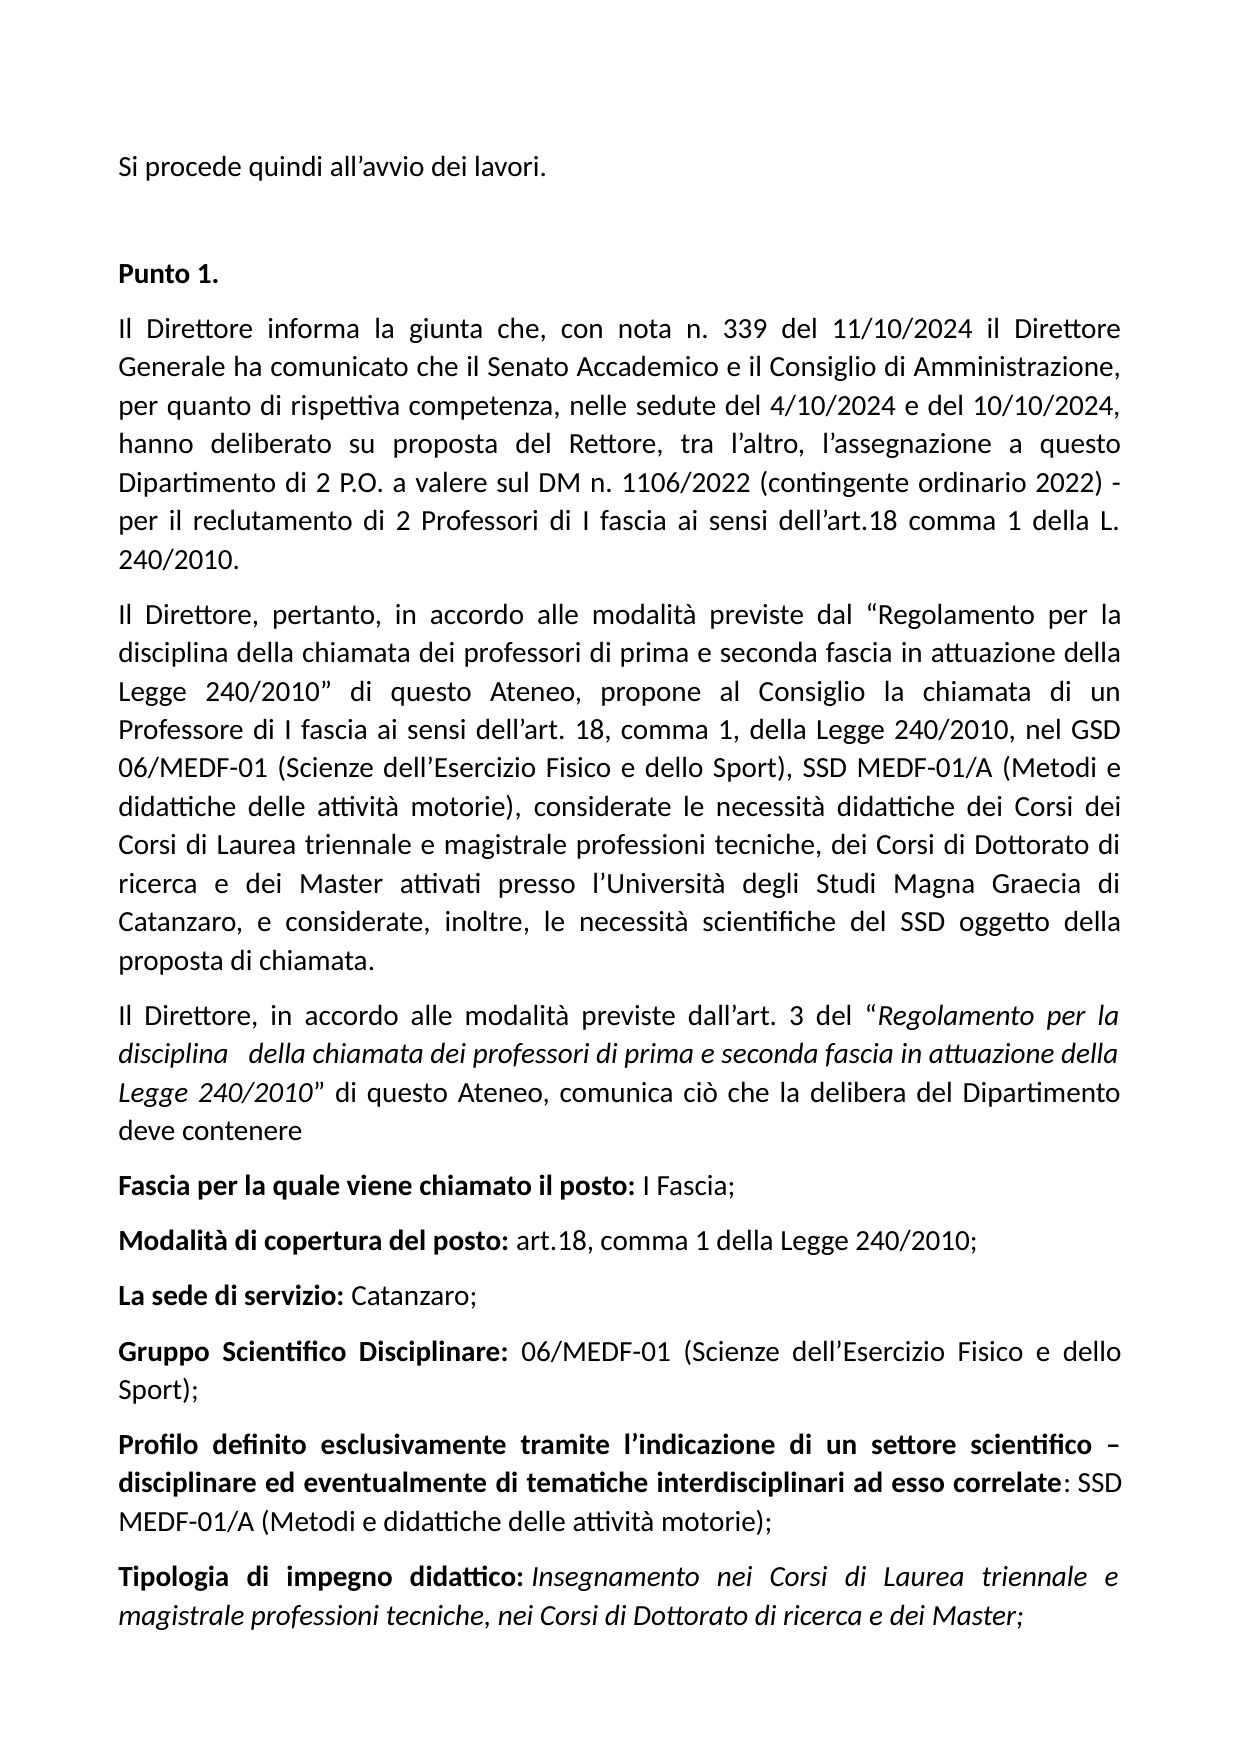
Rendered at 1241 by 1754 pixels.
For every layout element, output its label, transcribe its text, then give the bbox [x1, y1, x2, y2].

text Punto 1. [118, 255, 1122, 291]
text Modalità di copertura del posto: art.18, comma 1 della Legge 240/2010; [118, 1222, 1122, 1258]
text Il Direttore informa la giunta che, con nota n. 339 del 11/10/2024 il Direttore Generale ha comunicato che il Senato Accademico e il Consiglio di Amministrazione, per quanto di rispettiva competenza, nelle sedute del 4/10/2024 e del 10/10/2024, hanno deliberato su proposta del Rettore, tra l’altro, l’assegnazione a questo Dipartimento di 2 P.O. a valere sul DM n. 1106/2022 (contingente ordinario 2022) - per il reclutamento di 2 Professori di I fascia ai sensi dell’art.18 comma 1 della L. 240/2010. [118, 310, 1122, 576]
text Si procede quindi all’avvio dei lavori. [118, 148, 1122, 183]
text La sede di servizio: Catanzaro; [118, 1277, 1122, 1313]
text Tipologia di impegno didattico: Insegnamento nei Corsi di Laurea triennale e magistrale professioni tecniche, nei Corsi di Dottorato di ricerca e dei Master; [118, 1558, 1122, 1632]
text Il Direttore, pertanto, in accordo alle modalità previste dal “Regolamento per la disciplina della chiamata dei professori di prima e seconda fascia in attuazione della Legge 240/2010” di questo Ateneo, propone al Consiglio la chiamata di un Professore di I fascia ai sensi dell’art. 18, comma 1, della Legge 240/2010, nel GSD 06/MEDF-01 (Scienze dell’Esercizio Fisico e dello Sport), SSD MEDF-01/A (Metodi e didattiche delle attività motorie), considerate le necessità didattiche dei Corsi dei Corsi di Laurea triennale e magistrale professioni tecniche, dei Corsi di Dottorato di ricerca e dei Master attivati presso l’Università degli Studi Magna Graecia di Catanzaro, e considerate, inoltre, le necessità scientifiche del SSD oggetto della proposta di chiamata. [118, 596, 1122, 977]
text Il Direttore, in accordo alle modalità previste dall’art. 3 del “Regolamento per la disciplina della chiamata dei professori di prima e seconda fascia in attuazione della Legge 240/2010” di questo Ateneo, comunica ciò che la delibera del Dipartimento deve contenere [118, 997, 1122, 1148]
text Fascia per la quale viene chiamato il posto: I Fascia; [118, 1167, 1122, 1203]
text Gruppo Scientifico Disciplinare: 06/MEDF-01 (Scienze dell’Esercizio Fisico e dello Sport); [118, 1333, 1122, 1407]
text Profilo definito esclusivamente tramite l’indicazione di un settore scientifico – disciplinare ed eventualmente di tematiche interdisciplinari ad esso correlate: SSD MEDF-01/A (Metodi e didattiche delle attività motorie); [118, 1426, 1122, 1539]
